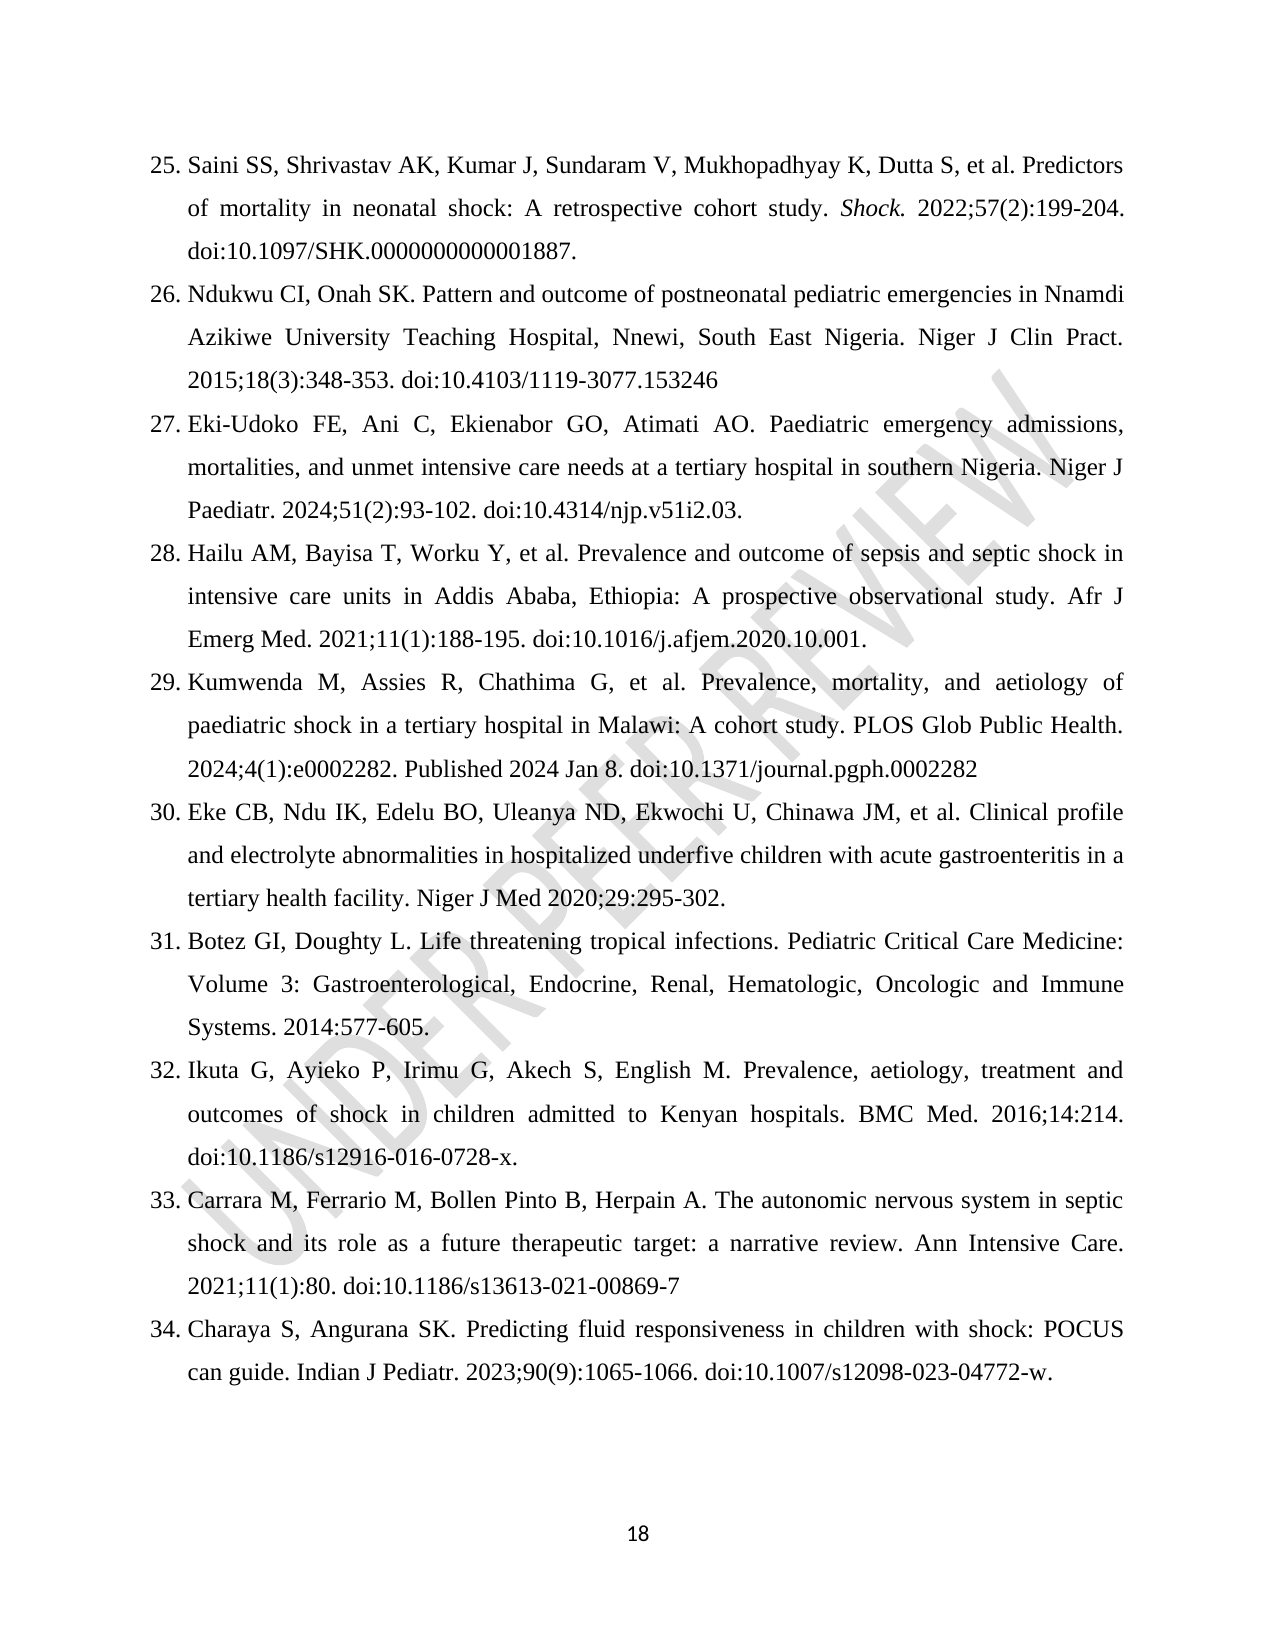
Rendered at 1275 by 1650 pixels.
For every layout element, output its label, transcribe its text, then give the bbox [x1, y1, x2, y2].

list Botez GI, Doughty L. Life threatening tropical infections. Pediatric Critical Care Medicine: Volume 3: Gastroenterological, Endocrine, Renal, Hematologic, Oncologic and Immune Systems. 2014:577-605. [150, 1101, 1125, 1216]
list Kumwenda M, Assies R, Chathima G, et al. Prevalence, mortality, and aetiology of paediatric shock in a tertiary hospital in Malawi: A cohort study. PLOS Glob Public Health. 2024;4(1):e0002282. Published 2024 Jan 8. doi:10.1371/journal.pgph.0002282 [150, 784, 1125, 899]
list Saini SS, Shrivastav AK, Kumar J, Sundaram V, Mukhopadhyay K, Dutta S, et al. Predictors of mortality in neonatal shock: A retrospective cohort study. Shock. 2022;57(2):199-204. doi:10.1097/SHK.0000000000001887. [150, 150, 1125, 265]
list Eki-Udoko FE, Ani C, Ekienabor GO, Atimati AO. Paediatric emergency admissions, mortalities, and unmet intensive care needs at a tertiary hospital in southern Nigeria. Niger J Paediatr. 2024;51(2):93-102. doi:10.4314/njp.v51i2.03. [150, 467, 1125, 582]
list Eke CB, Ndu IK, Edelu BO, Uleanya ND, Ekwochi U, Chinawa JM, et al. Clinical profile and electrolyte abnormalities in hospitalized underfive children with acute gastroenteritis in a tertiary health facility. Niger J Med 2020;29:295-302. [150, 943, 1125, 1058]
list Hailu AM, Bayisa T, Worku Y, et al. Prevalence and outcome of sepsis and septic shock in intensive care units in Addis Ababa, Ethiopia: A prospective observational study. Afr J Emerg Med. 2021;11(1):188-195. doi:10.1016/j.afjem.2020.10.001. [150, 626, 1125, 741]
list Ikuta G, Ayieko P, Irimu G, Akech S, English M. Prevalence, aetiology, treatment and outcomes of shock in children admitted to Kenyan hospitals. BMC Med. 2016;14:214. doi:10.1186/s12916-016-0728-x. [150, 1260, 1125, 1375]
list Ndukwu CI, Onah SK. Pattern and outcome of postneonatal pediatric emergencies in Nnamdi Azikiwe University Teaching Hospital, Nnewi, South East Nigeria. Niger J Clin Pract. 2015;18(3):348-353. doi:10.4103/1119-3077.153246 [150, 308, 1125, 423]
